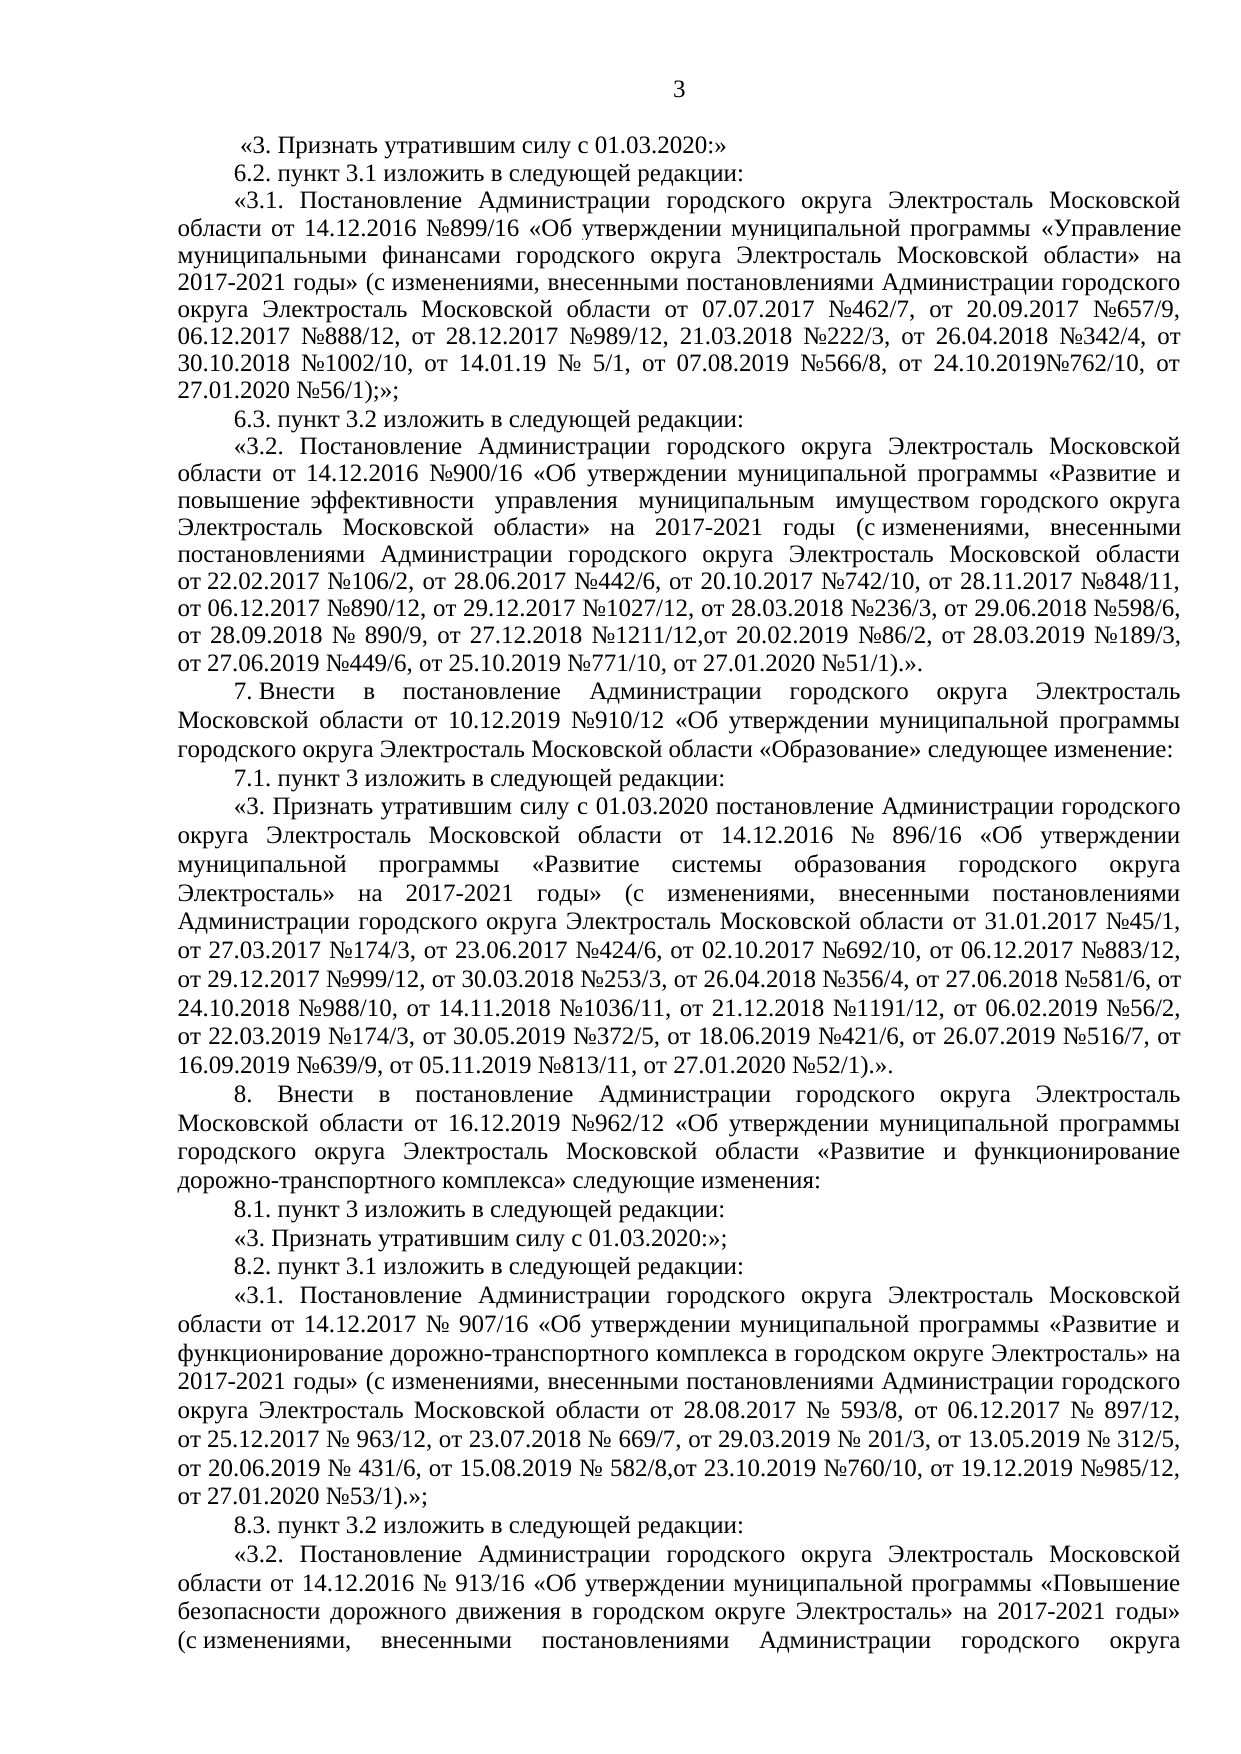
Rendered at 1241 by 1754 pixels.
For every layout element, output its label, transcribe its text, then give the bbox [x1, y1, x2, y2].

text «3.1. Постановление Администрации городского округа Электросталь Московской области от 14.12.2016 №899/16 «Об утверждении муниципальной программы «Управление муниципальными финансами городского округа Электросталь Московской области» на 2017-2021 годы» (с изменениями, внесенными постановлениями Администрации городского округа Электросталь Московской области от 07.07.2017 №462/7, от 20.09.2017 №657/9, 06.12.2017 №888/12, от 28.12.2017 №989/12, 21.03.2018 №222/3, от 26.04.2018 №342/4, от 30.10.2018 №1002/10, от 14.01.19 № 5/1, от 07.08.2019 №566/8, от 24.10.2019№762/10, от 27.01.2020 №56/1);»; [177, 187, 1181, 240]
text 8.1. пункт 3 изложить в следующей редакции: [177, 1194, 1181, 1223]
text 8. Внести в постановление Администрации городского округа Электросталь Московской области от 16.12.2019 №962/12 «Об утверждении муниципальной программы городского округа Электросталь Московской области «Развитие и функционирование дорожно-транспортного комплекса» следующие изменения: [177, 1079, 1181, 1194]
text «3.1. Постановление Администрации городского округа Электросталь Московской области от 14.12.2016 №899/16 «Об утверждении муниципальной программы «Управление муниципальными финансами городского округа Электросталь Московской области» на 2017-2021 годы» (с изменениями, внесенными постановлениями Администрации городского округа Электросталь Московской области от 07.07.2017 №462/7, от 20.09.2017 №657/9, 06.12.2017 №888/12, от 28.12.2017 №989/12, 21.03.2018 №222/3, от 26.04.2018 №342/4, от 30.10.2018 №1002/10, от 14.01.19 № 5/1, от 07.08.2019 №566/8, от 24.10.2019№762/10, от 27.01.2020 №56/1);»; [177, 241, 1181, 404]
text 7.1. пункт 3 изложить в следующей редакции: [177, 763, 1181, 791]
text «3.1. Постановление Администрации городского округа Электросталь Московской области от 14.12.2017 № 907/16 «Об утверждении муниципальной программы «Развитие и функционирование дорожно-транспортного комплекса в городском округе Электросталь» на 2017-2021 годы» (с изменениями, внесенными постановлениями Администрации городского округа Электросталь Московской области от 28.08.2017 № 593/8, от 06.12.2017 № 897/12, от 25.12.2017 № 963/12, от 23.07.2018 № 669/7, от 29.03.2019 № 201/3, от 13.05.2019 № 312/5, от 20.06.2019 № 431/6, от 15.08.2019 № 582/8,от 23.10.2019 №760/10, от 19.12.2019 №985/12, от 27.01.2020 №53/1).»; [177, 1280, 1181, 1510]
text 6.3. пункт 3.2 изложить в следующей редакции: [177, 404, 1181, 433]
text 8.2. пункт 3.1 изложить в следующей редакции: [177, 1251, 1181, 1280]
text «3. Признать утратившим силу с 01.03.2020 постановление Администрации городского округа Электросталь Московской области от 14.12.2016 № 896/16 «Об утверждении муниципальной программы «Развитие системы образования городского округа Электросталь» на 2017-2021 годы» (с изменениями, внесенными постановлениями Администрации городского округа Электросталь Московской области от 31.01.2017 №45/1, от 27.03.2017 №174/3, от 23.06.2017 №424/6, от 02.10.2017 №692/10, от 06.12.2017 №883/12, от 29.12.2017 №999/12, от 30.03.2018 №253/3, от 26.04.2018 №356/4, от 27.06.2018 №581/6, от 24.10.2018 №988/10, от 14.11.2018 №1036/11, от 21.12.2018 №1191/12, от 06.02.2019 №56/2, от 22.03.2019 №174/3, от 30.05.2019 №372/5, от 18.06.2019 №421/6, от 26.07.2019 №516/7, от 16.09.2019 №639/9, от 05.11.2019 №813/11, от 27.01.2020 №52/1).». [177, 791, 1181, 1079]
text 7. Внести в постановление Администрации городского округа Электросталь Московской области от 10.12.2019 №910/12 «Об утверждении муниципальной программы городского округа Электросталь Московской области «Образование» следующее изменение: [177, 676, 1181, 763]
text «3. Признать утратившим силу с 01.03.2020:» [177, 131, 1181, 158]
text 6.2. пункт 3.1 изложить в следующей редакции: [177, 158, 1181, 187]
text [177, 1539, 1181, 1654]
text 8.3. пункт 3.2 изложить в следующей редакции: [177, 1510, 1181, 1539]
text «3.2. Постановление Администрации городского округа Электросталь Московской области от 14.12.2016 №900/16 «Об утверждении муниципальной программы «Развитие и повышение эффективности управления муниципальным имуществом городского округа Электросталь Московской области» на 2017-2021 годы (с изменениями, внесенными постановлениями Администрации городского округа Электросталь Московской области от 22.02.2017 №106/2, от 28.06.2017 №442/6, от 20.10.2017 №742/10, от 28.11.2017 №848/11, от 06.12.2017 №890/12, от 29.12.2017 №1027/12, от 28.03.2018 №236/3, от 29.06.2018 №598/6, от 28.09.2018 № 890/9, от 27.12.2018 №1211/12,от 20.02.2019 №86/2, от 28.03.2019 №189/3, от 27.06.2019 №449/6, от 25.10.2019 №771/10, от 27.01.2020 №51/1).». [177, 433, 1181, 676]
text «3. Признать утратившим силу с 01.03.2020:»; [177, 1223, 1181, 1251]
